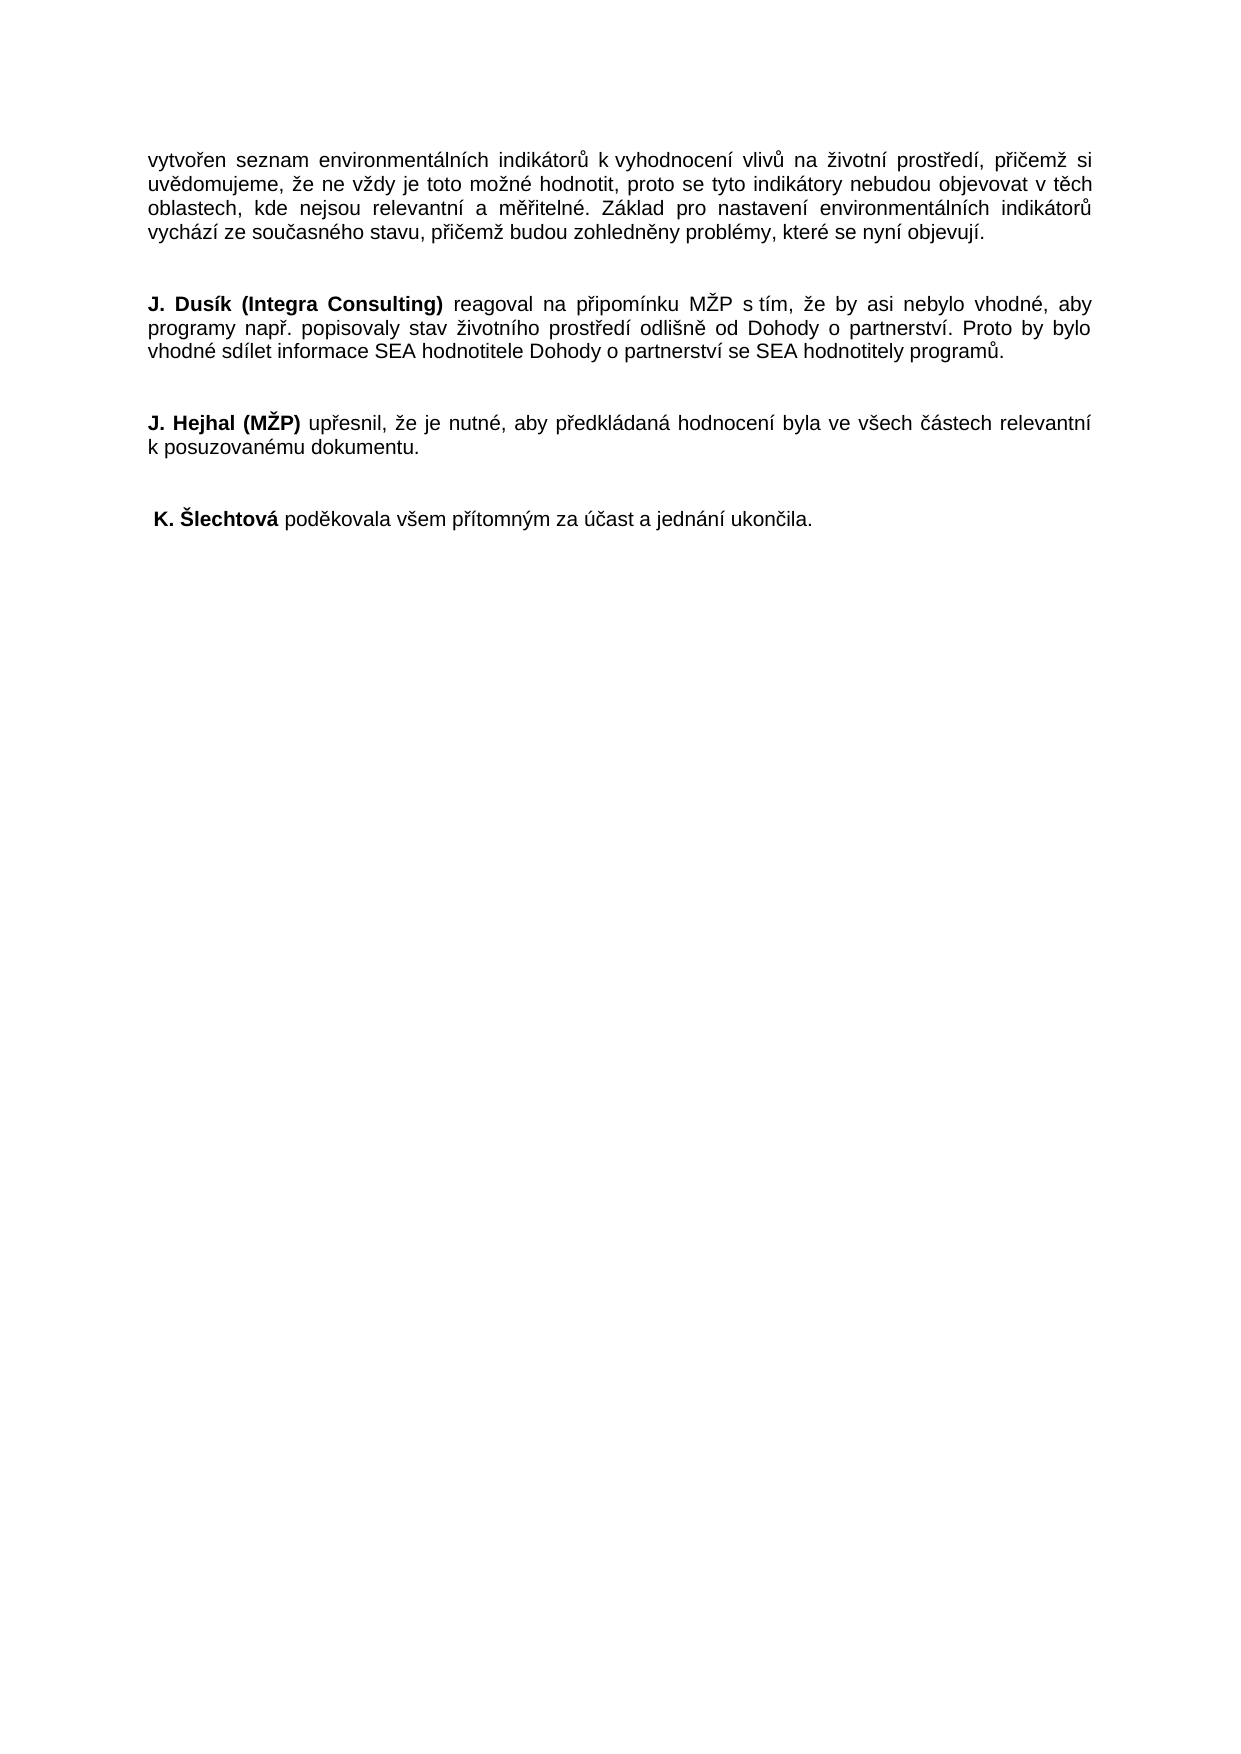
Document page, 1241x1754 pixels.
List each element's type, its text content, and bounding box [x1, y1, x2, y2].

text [148, 148, 1093, 243]
text J. Dusík (Integra Consulting) reagoval na připomínku MŽP s tím, že by asi nebylo vhodné, aby programy např. popisovaly stav životního prostředí odlišně od Dohody o partnerství. Proto by bylo vhodné sdílet informace SEA hodnotitele Dohody o partnerství se SEA hodnotitely programů. [148, 291, 1093, 363]
text J. Hejhal (MŽP) upřesnil, že je nutné, aby předkládaná hodnocení byla ve všech částech relevantní k posuzovanému dokumentu. [148, 411, 1093, 459]
text K. Šlechtová poděkovala všem přítomným za účast a jednání ukončila. [148, 507, 1093, 531]
